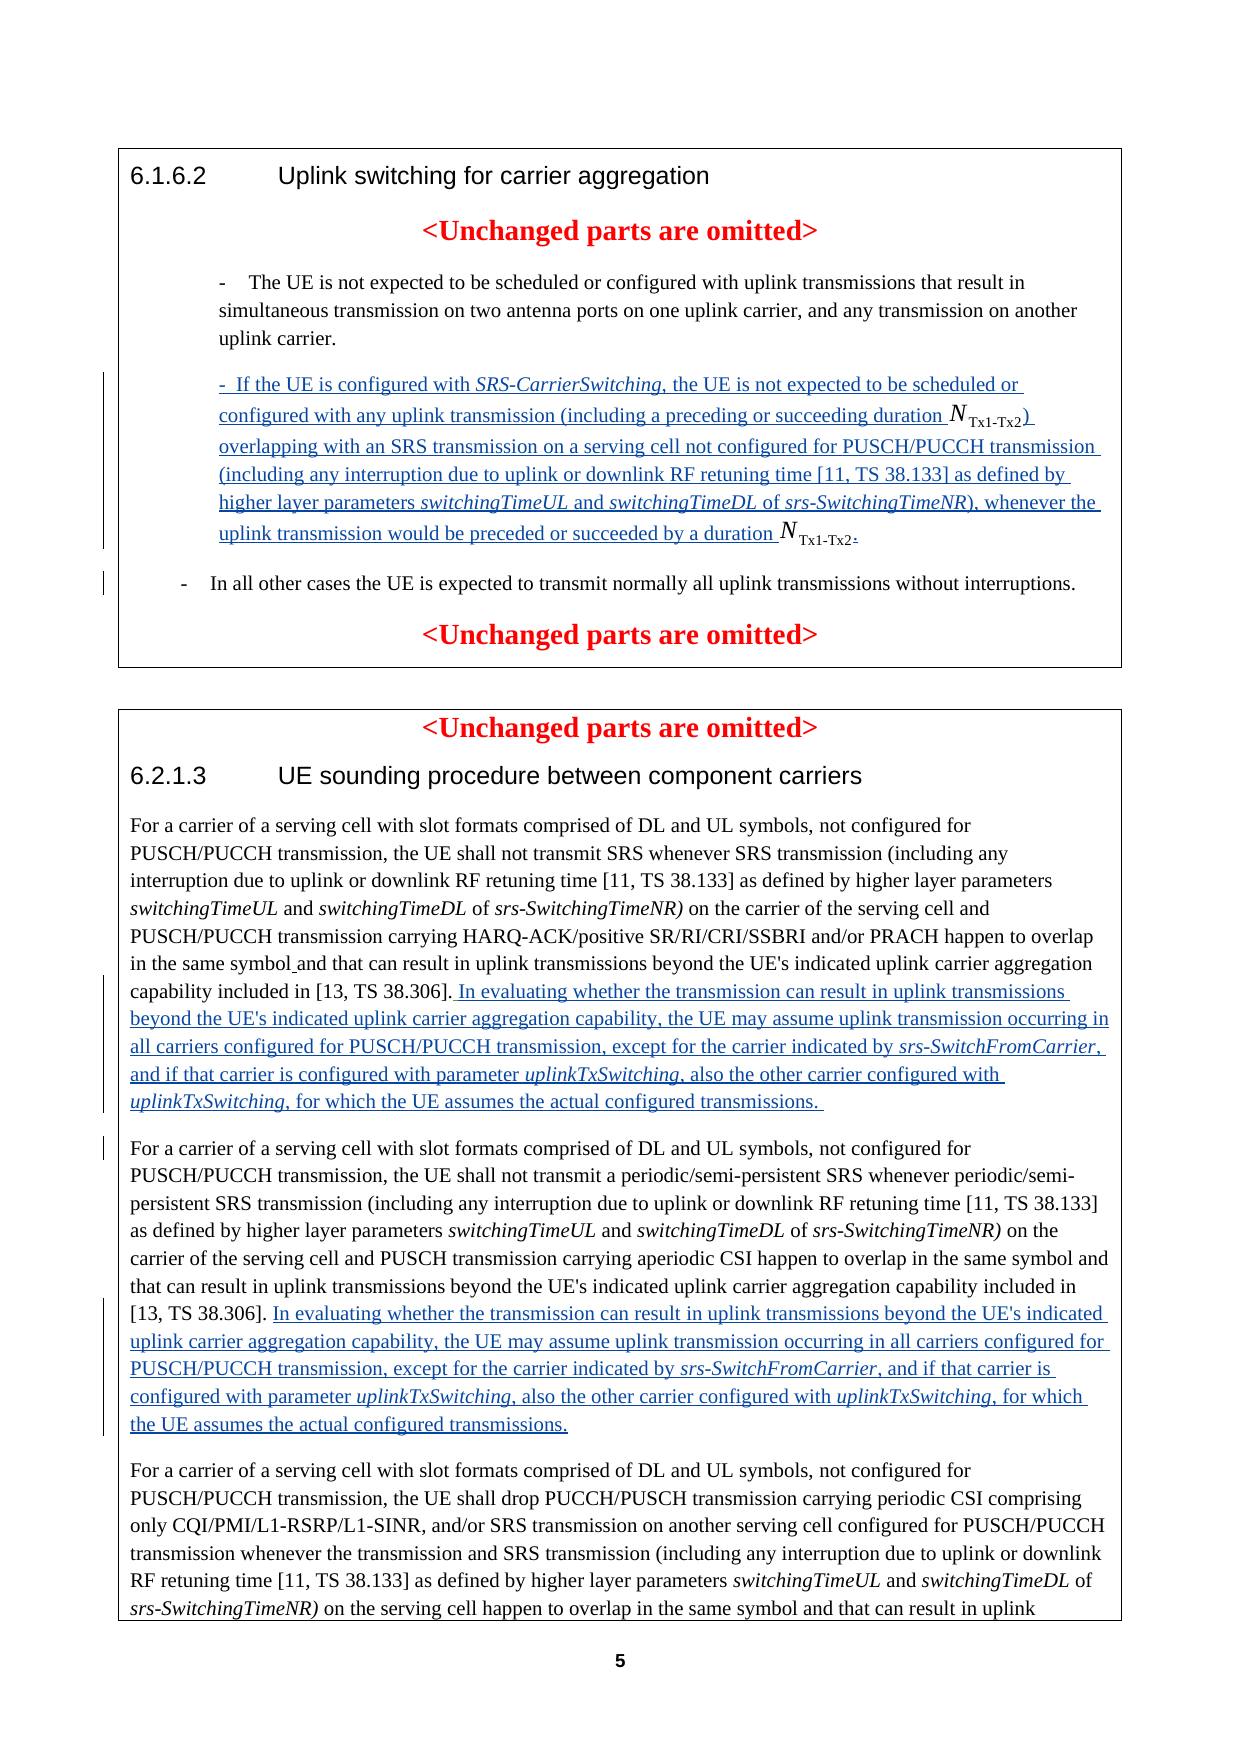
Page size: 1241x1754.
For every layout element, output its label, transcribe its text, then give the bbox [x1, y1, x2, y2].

table_header 6.1.6.2 Uplink switching for carrier aggregation <Unchanged parts are omitted> - The UE is not expected to be scheduled or configured with uplink transmissions that result in simultaneous transmission on two antenna ports on one uplink carrier, and any transmission on another uplink carrier. - In all other cases the UE is expected to transmit normally all uplink transmissions without interruptions. <Unchanged parts are omitted> [119, 149, 1121, 667]
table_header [119, 710, 1121, 1620]
